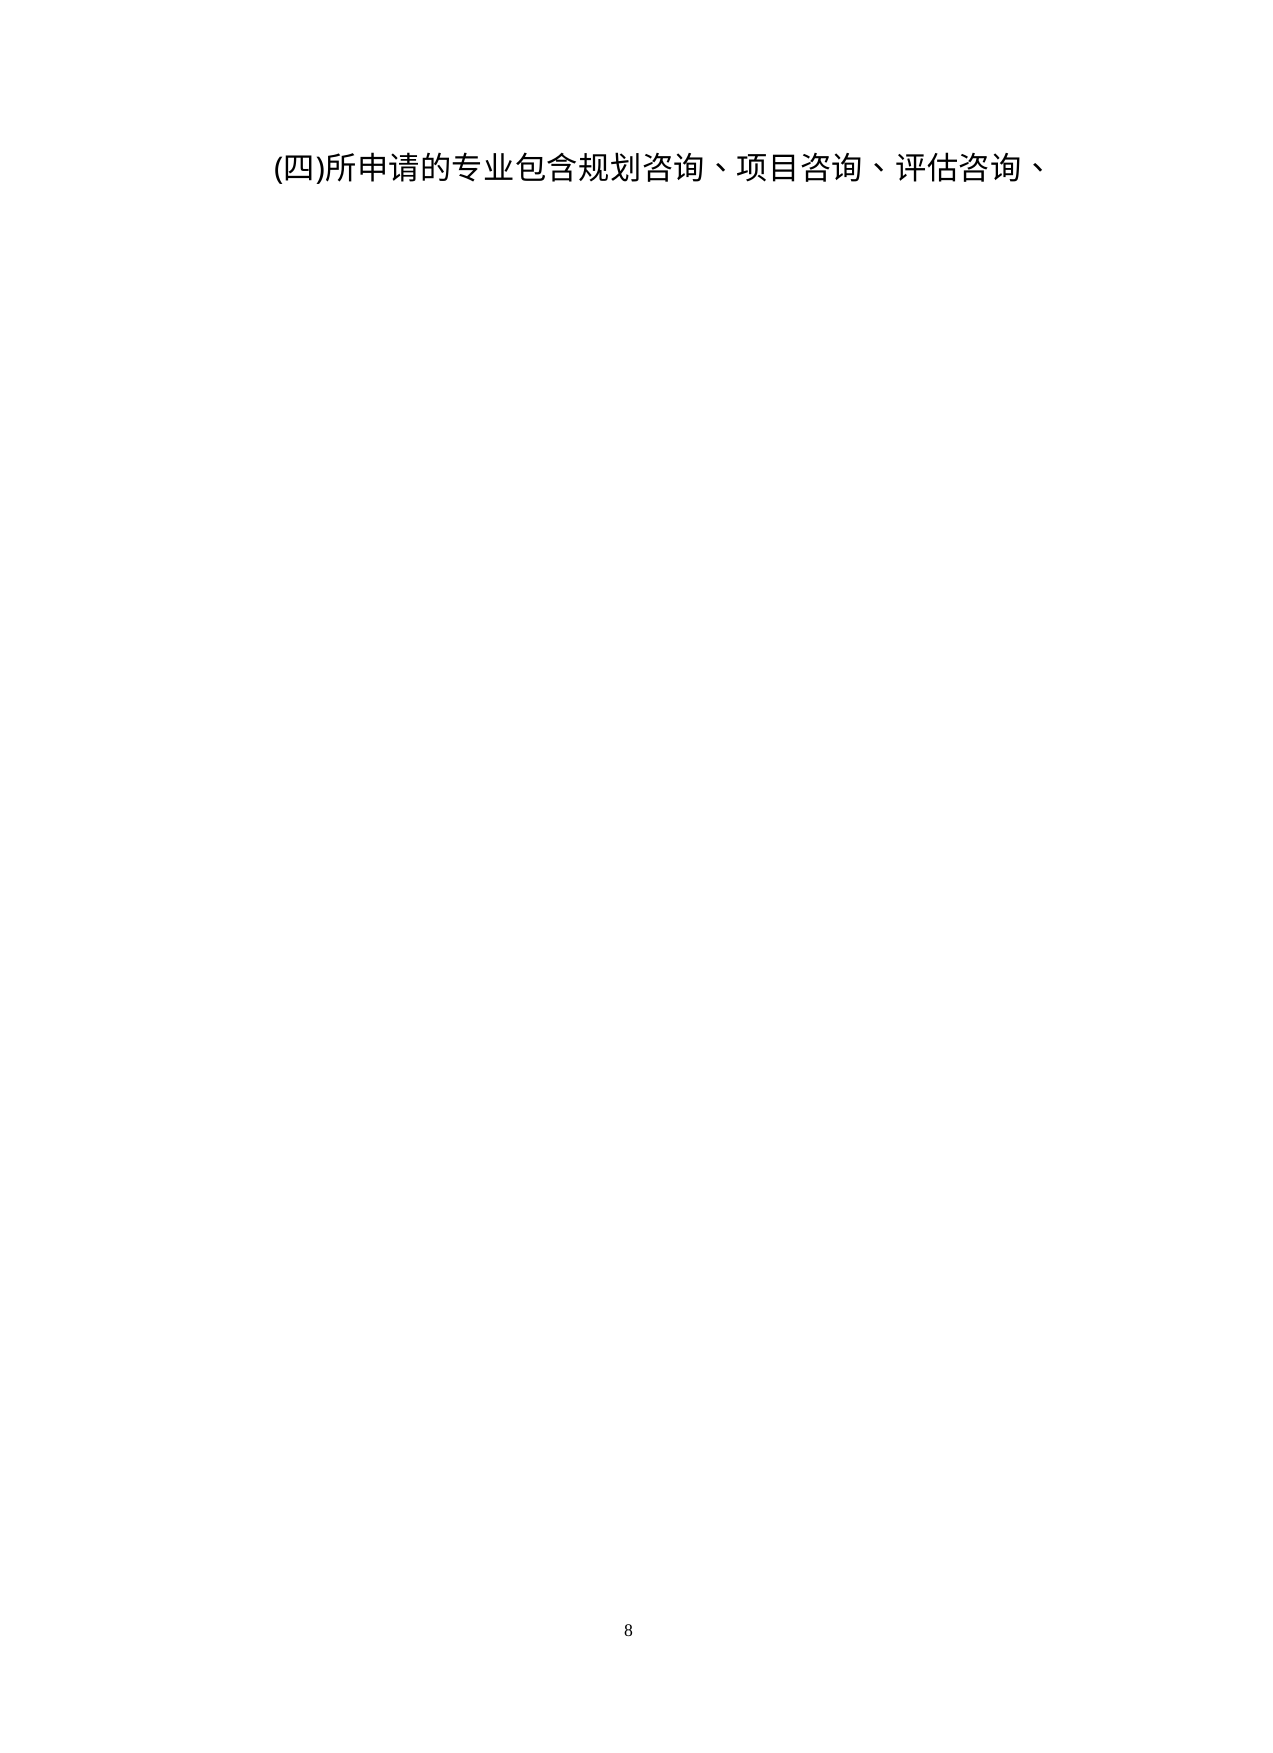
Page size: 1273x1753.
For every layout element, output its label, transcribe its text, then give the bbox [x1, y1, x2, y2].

text (四)所申请的专业包含规划咨询、项目咨询、评估咨询、 [274, 149, 1082, 188]
